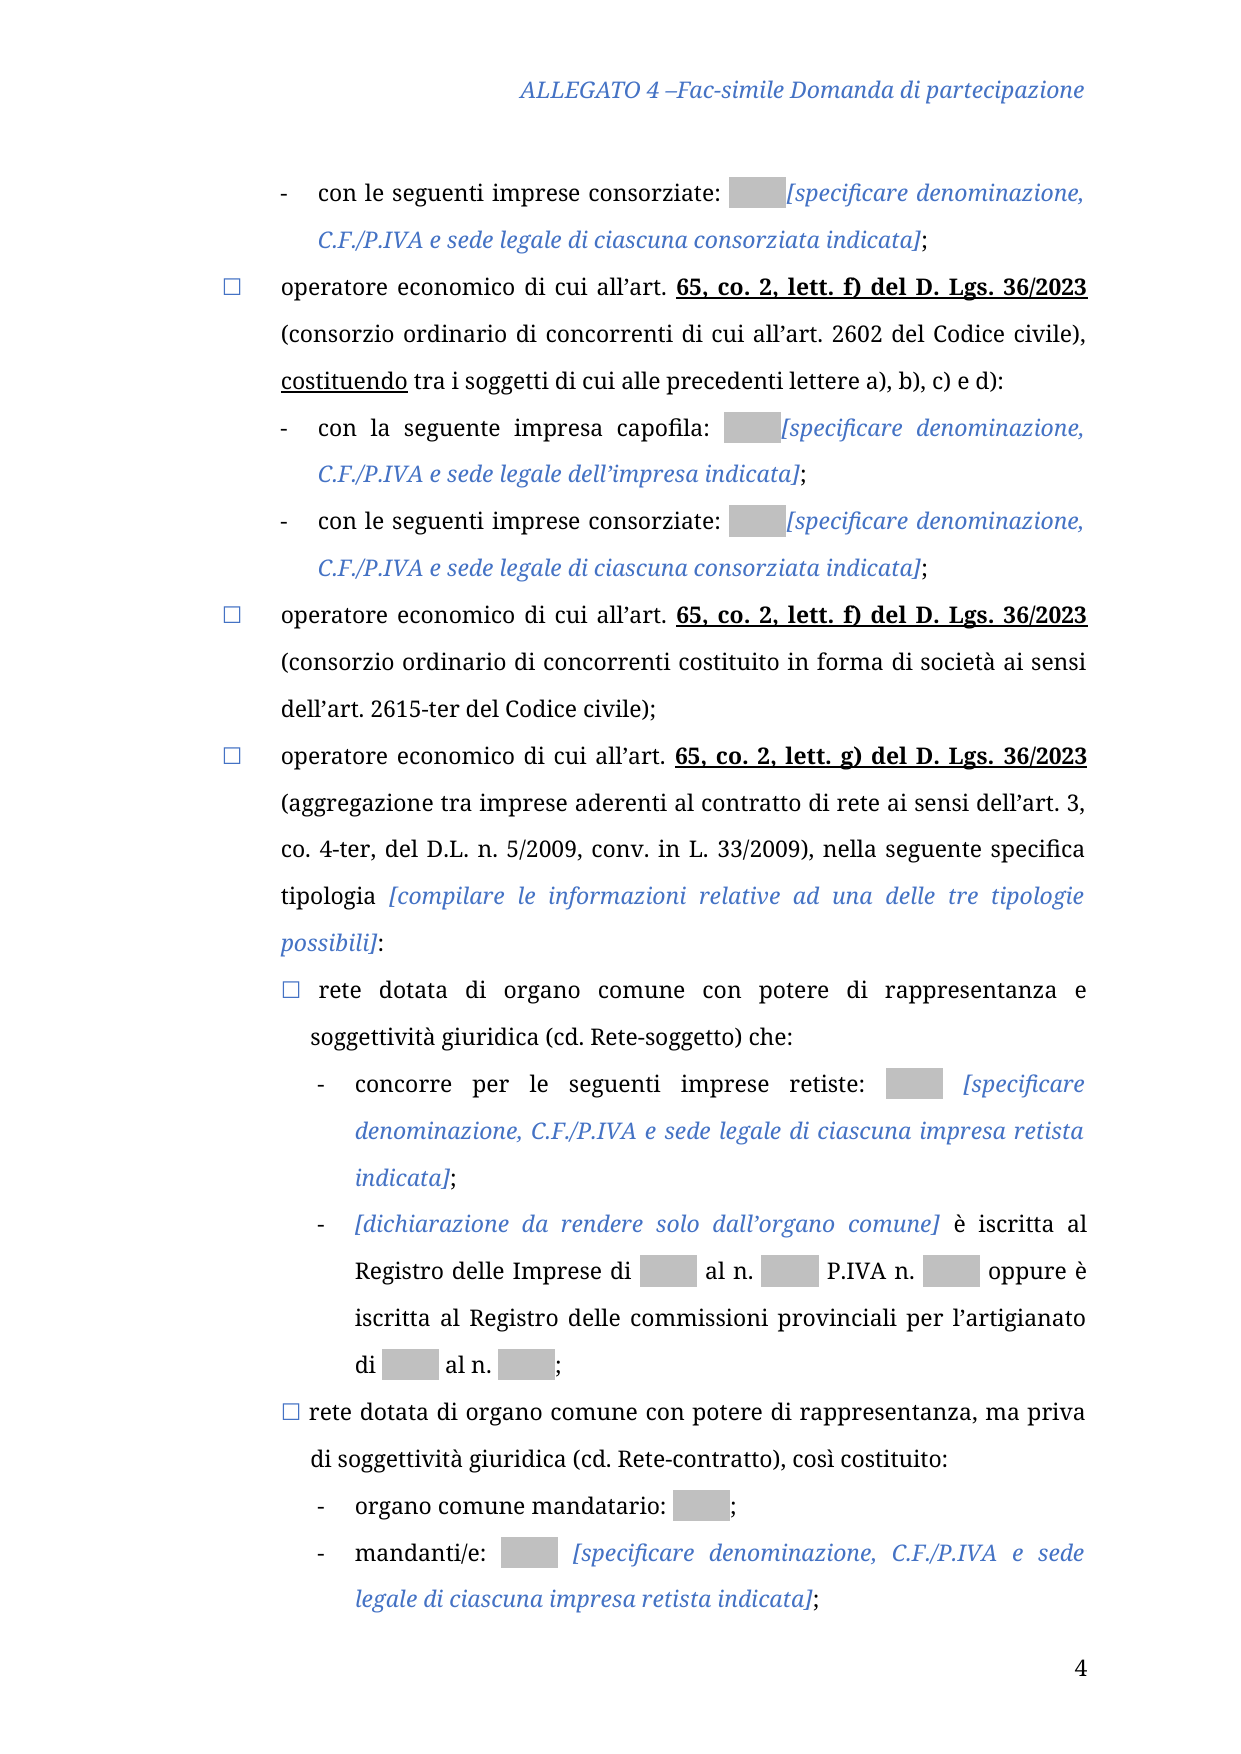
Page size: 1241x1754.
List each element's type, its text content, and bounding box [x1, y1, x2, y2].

text rete dotata di organo comune con potere di rappresentanza e soggettività giuridica (cd. Rete-soggetto) che: [281, 974, 1087, 1052]
list con le seguenti imprese consorziate: [specificare denominazione, C.F./P.IVA e sede legale di ciascuna consorziata indicata]; [280, 177, 1087, 255]
list mandanti/e: [specificare denominazione, C.F./P.IVA e sede legale di ciascuna impresa retista indicata]; [317, 1537, 1087, 1615]
list rete dotata di organo comune con potere di rappresentanza, ma priva di soggettività giuridica (cd. Rete-contratto), così costituito: [281, 1396, 1087, 1474]
list concorre per le seguenti imprese retiste: [specificare denominazione, C.F./P.IVA e sede legale di ciascuna impresa retista indicata]; [317, 1068, 1087, 1193]
list con la seguente impresa capofila: [specificare denominazione, C.F./P.IVA e sede legale dell’impresa indicata]; [280, 412, 1087, 490]
text operatore economico di cui all’art. 65, co. 2, lett. g) del D. Lgs. 36/2023 (aggregazione tra imprese aderenti al contratto di rete ai sensi dell’art. 3, co. 4-ter, del D.L. n. 5/2009, conv. in L. 33/2009), nella seguente specifica tipologia [compilare le informazioni relative ad una delle tre tipologie possibili]: [222, 740, 1087, 958]
list con le seguenti imprese consorziate: [specificare denominazione, C.F./P.IVA e sede legale di ciascuna consorziata indicata]; [280, 505, 1087, 583]
list [dichiarazione da rendere solo dall’organo comune] è iscritta al Registro delle Imprese di al n. P.IVA n. oppure è iscritta al Registro delle commissioni provinciali per l’artigianato di al n. ; [317, 1208, 1087, 1380]
text operatore economico di cui all’art. 65, co. 2, lett. f) del D. Lgs. 36/2023 (consorzio ordinario di concorrenti di cui all’art. 2602 del Codice civile), costituendo tra i soggetti di cui alle precedenti lettere a), b), c) e d): [222, 271, 1087, 396]
list organo comune mandatario: ; [730, 1490, 1087, 1521]
text operatore economico di cui all’art. 65, co. 2, lett. f) del D. Lgs. 36/2023 (consorzio ordinario di concorrenti costituito in forma di società ai sensi dell’art. 2615-ter del Codice civile); [222, 599, 1087, 724]
list organo comune mandatario: ; [317, 1490, 673, 1521]
